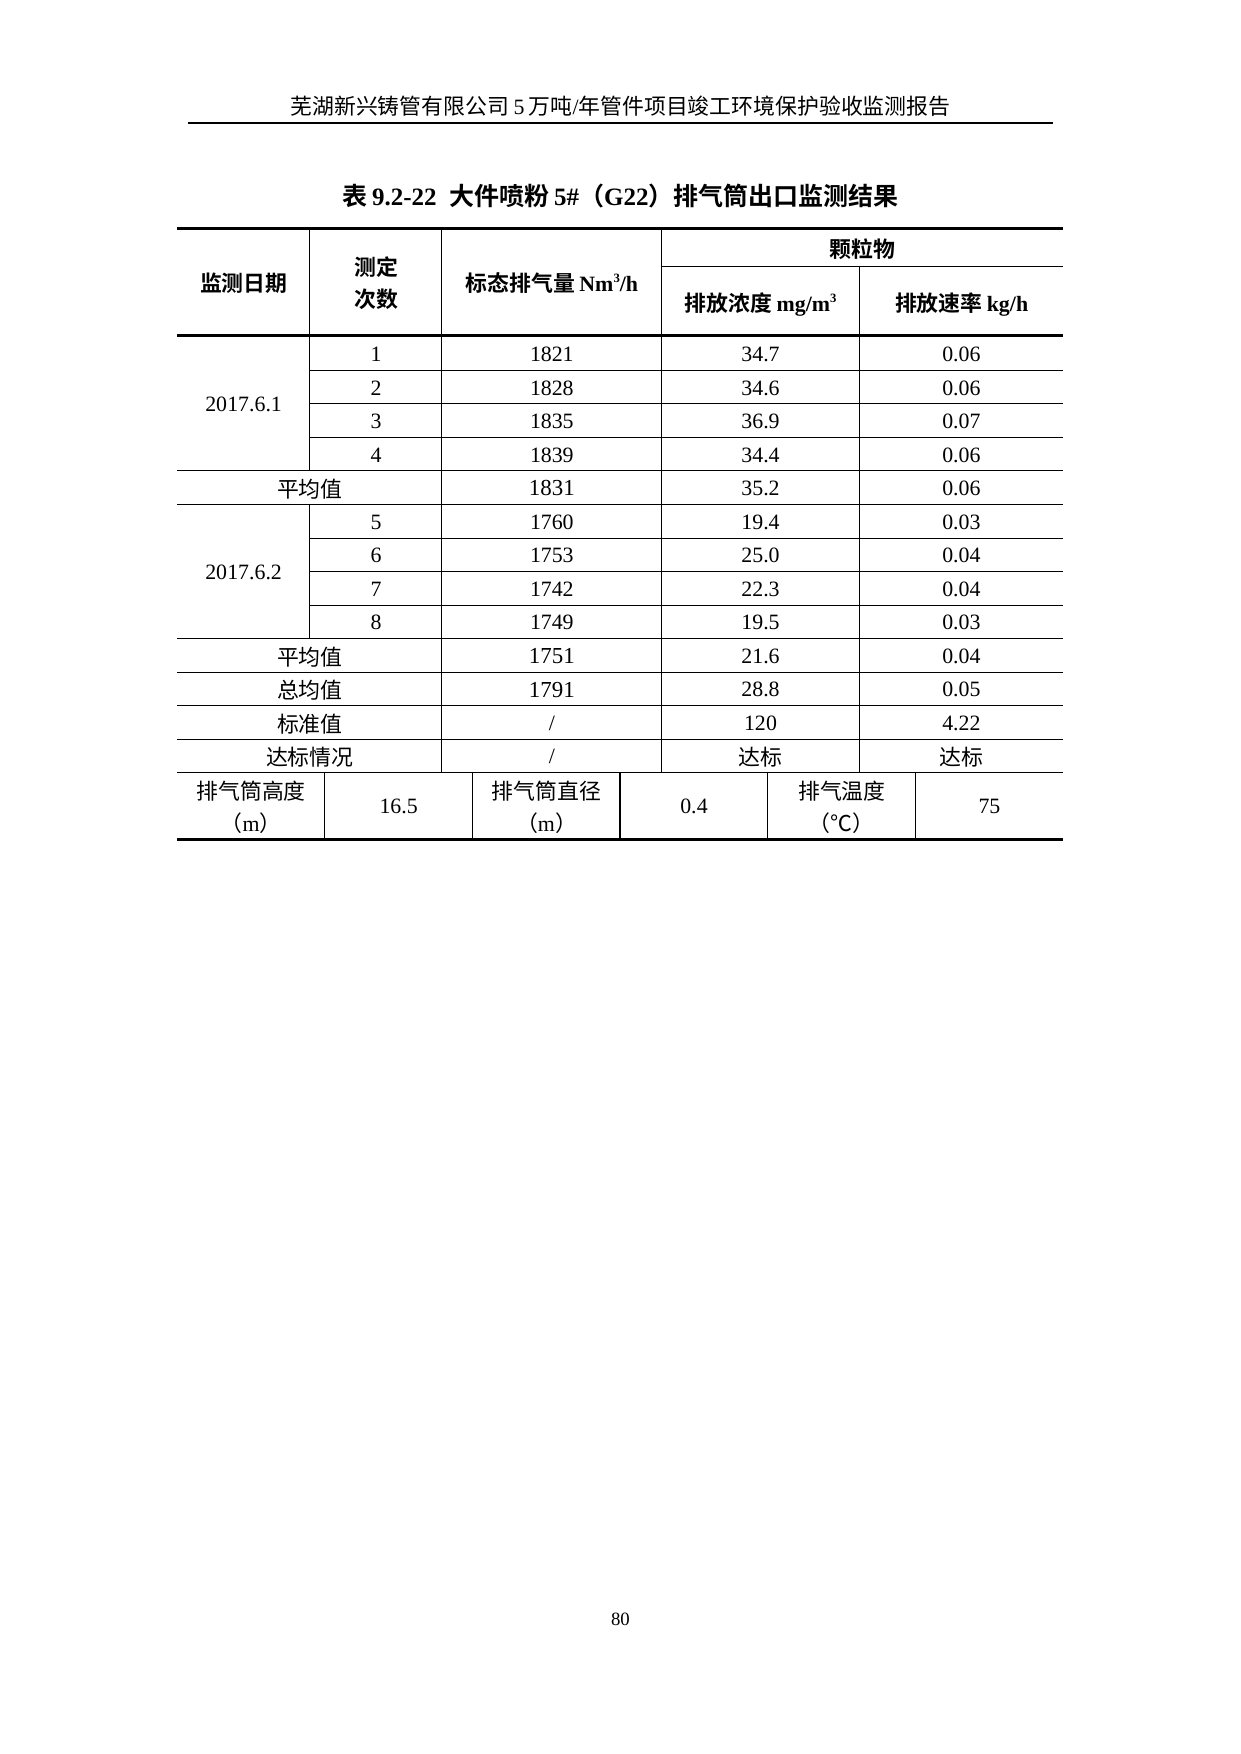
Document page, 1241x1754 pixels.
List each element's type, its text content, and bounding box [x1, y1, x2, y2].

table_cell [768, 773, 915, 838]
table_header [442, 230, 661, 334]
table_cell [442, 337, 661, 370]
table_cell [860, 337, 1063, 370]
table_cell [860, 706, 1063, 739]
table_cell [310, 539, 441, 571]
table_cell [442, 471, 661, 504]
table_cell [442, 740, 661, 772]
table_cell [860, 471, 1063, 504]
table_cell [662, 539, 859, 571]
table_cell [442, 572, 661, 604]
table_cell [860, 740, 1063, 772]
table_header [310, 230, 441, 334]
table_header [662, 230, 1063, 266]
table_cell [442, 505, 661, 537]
text 表9.2-22 大件喷粉5#（G22）排气筒出口监测结果 [187, 162, 1053, 227]
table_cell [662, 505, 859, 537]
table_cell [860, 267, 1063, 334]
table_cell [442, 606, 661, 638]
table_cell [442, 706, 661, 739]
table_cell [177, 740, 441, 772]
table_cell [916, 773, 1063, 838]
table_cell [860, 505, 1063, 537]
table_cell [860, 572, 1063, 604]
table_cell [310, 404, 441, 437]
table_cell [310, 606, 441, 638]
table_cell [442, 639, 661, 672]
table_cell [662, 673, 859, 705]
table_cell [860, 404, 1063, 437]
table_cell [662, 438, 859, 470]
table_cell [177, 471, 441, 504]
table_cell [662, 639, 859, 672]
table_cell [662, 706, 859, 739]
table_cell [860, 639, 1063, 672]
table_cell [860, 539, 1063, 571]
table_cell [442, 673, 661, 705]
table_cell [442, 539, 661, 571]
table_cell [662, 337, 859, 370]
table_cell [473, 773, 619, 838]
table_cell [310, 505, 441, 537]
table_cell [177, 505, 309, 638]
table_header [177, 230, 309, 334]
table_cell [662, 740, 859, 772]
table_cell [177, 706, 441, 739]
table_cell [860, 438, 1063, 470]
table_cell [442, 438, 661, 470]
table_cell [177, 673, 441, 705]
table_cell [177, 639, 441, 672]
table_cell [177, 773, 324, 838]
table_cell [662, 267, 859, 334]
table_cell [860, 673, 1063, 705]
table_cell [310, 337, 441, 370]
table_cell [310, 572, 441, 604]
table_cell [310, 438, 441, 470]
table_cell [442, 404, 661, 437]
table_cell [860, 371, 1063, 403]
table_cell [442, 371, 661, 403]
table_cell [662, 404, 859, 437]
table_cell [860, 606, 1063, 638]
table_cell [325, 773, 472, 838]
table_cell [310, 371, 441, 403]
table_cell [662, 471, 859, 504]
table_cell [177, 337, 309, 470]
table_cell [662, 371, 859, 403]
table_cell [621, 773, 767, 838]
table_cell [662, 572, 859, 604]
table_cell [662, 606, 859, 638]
